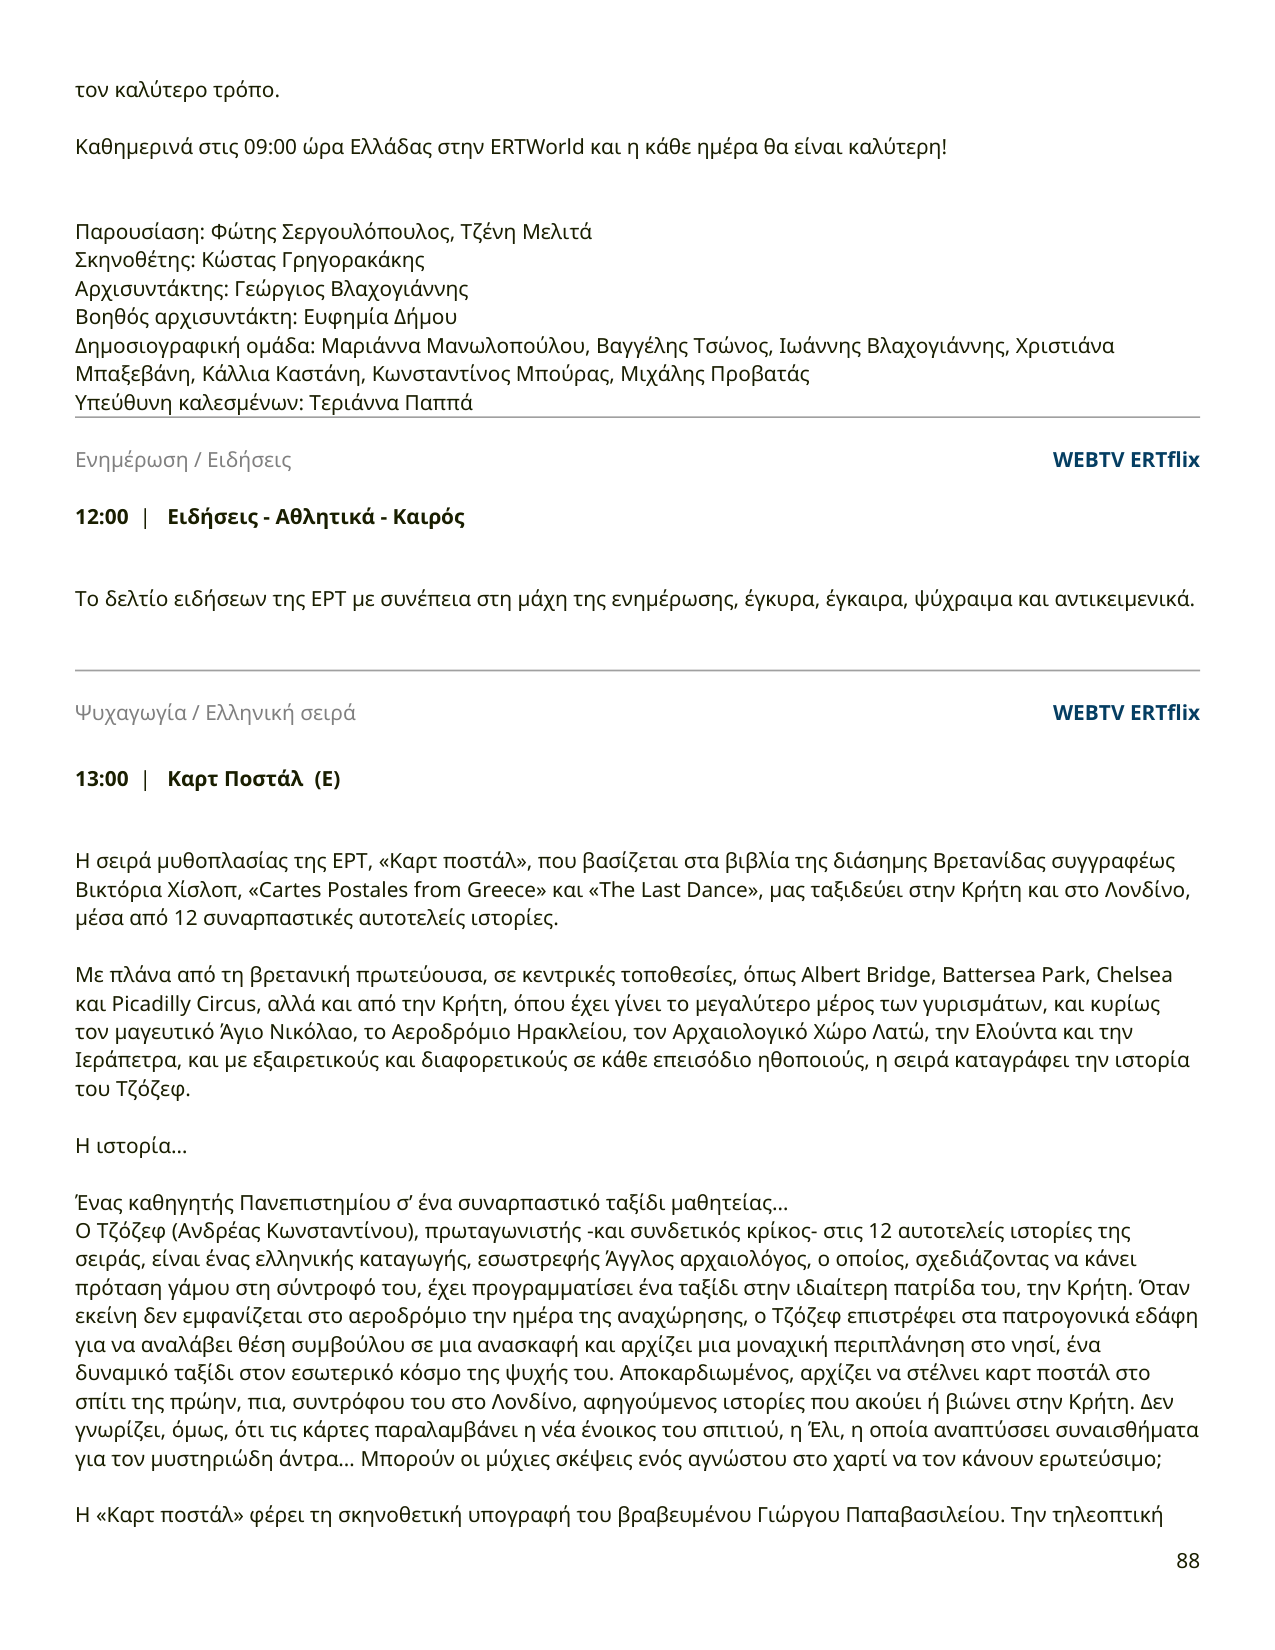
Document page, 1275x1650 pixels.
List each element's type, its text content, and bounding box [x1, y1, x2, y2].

table_header Ενημέρωση / Ειδήσεις [75, 445, 637, 473]
text Παρουσίαση: Φώτης Σεργουλόπουλος, Τζένη Μελιτά Σκηνοθέτης: Κώστας Γρηγορακάκης Αρχισυντάκτης: Γεώργιος Βλαχογιάννης Βοηθός αρχισυντάκτη: Ευφημία Δήμου Δημοσιογραφική ομάδα: Μαριάννα Μανωλοπούλου, Βαγγέλης Τσώνος, Ιωάννης Βλαχογιάννης, Χριστιάνα Μπαξεβάνη, Κάλλια Καστάνη, Κωνσταντίνος Μπούρας, Μιχάλης Προβατάς Υπεύθυνη καλεσμένων: Τεριάννα Παππά [75, 160, 1200, 416]
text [75, 846, 1200, 1529]
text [75, 75, 1200, 160]
table_header WEBTV ERTflix [638, 445, 1200, 473]
table_header Ψυχαγωγία / Ελληνική σειρά [75, 699, 637, 727]
table_header WEBTV ERTflix [638, 699, 1200, 727]
text 12:00 | Ειδήσεις - Αθλητικά - Καιρός [75, 473, 1200, 559]
text Το δελτίο ειδήσεων της ΕΡΤ με συνέπεια στη μάχη της ενημέρωσης, έγκυρα, έγκαιρα, ψύχραιμα και αντικειμενικά. [75, 584, 1200, 612]
text 13:00 | Καρτ Ποστάλ (E) [75, 727, 1200, 821]
